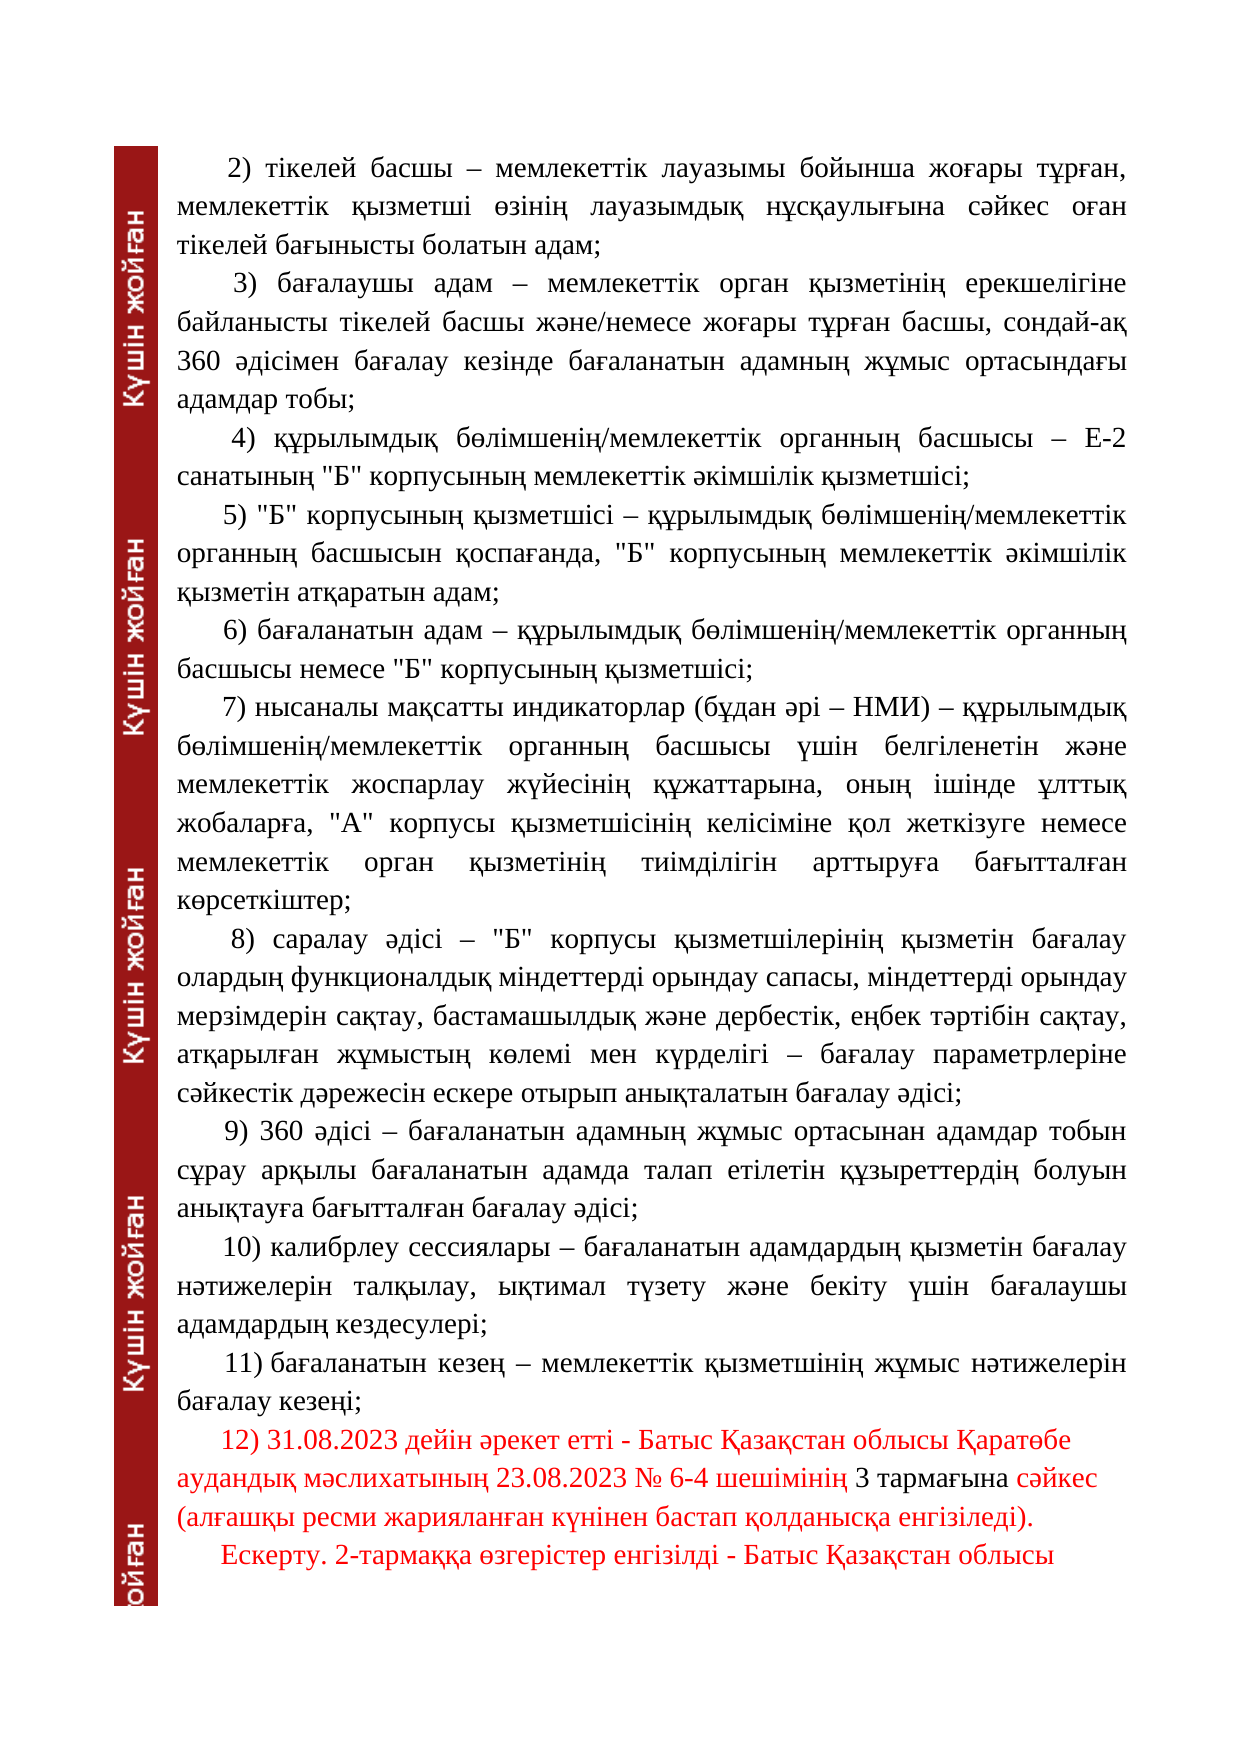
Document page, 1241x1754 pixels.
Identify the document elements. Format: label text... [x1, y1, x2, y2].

text 3) бағалаушы адам – мемлекеттік орган қызметінің ерекшелігіне байланысты тікелей басшы және/немесе жоғары тұрған басшы, сондай-ақ 360 әдісімен бағалау кезінде бағаланатын адамның жұмыс ортасындағы адамдар тобы; [112, 266, 1128, 415]
text 4) құрылымдық бөлімшенің/мемлекеттік органның басшысы – Е-2 санатының "Б" корпусының мемлекеттік әкімшілік қызметшісі; [112, 420, 1128, 492]
picture [114, 1340, 158, 1345]
picture [114, 684, 158, 689]
text 7) нысаналы мақсатты индикаторлар (бұдан әрі – НМИ) – құрылымдық бөлімшенің/мемлекеттік органның басшысы үшін белгіленетін және мемлекеттік жоспарлау жүйесінің құжаттарына, оның ішінде ұлттық жобаларға, "А" корпусы қызметшісінің келісіміне қол жеткізуге немесе мемлекеттік орган қызметінің тиімділігін арттыруға бағытталған көрсеткіштер; [112, 689, 1128, 916]
picture [114, 1108, 158, 1113]
text 8) саралау әдісі – "Б" корпусы қызметшілерінің қызметін бағалау олардың функционалдық міндеттерді орындау сапасы, міндеттерді орындау мерзімдерін сақтау, бастамашылдық және дербестік, еңбек тәртібін сақтау, атқарылған жұмыстың көлемі мен күрделігі – бағалау параметрлеріне сәйкестік дәрежесін ескере отырып анықталатын бағалау әдісі; [112, 921, 1128, 1108]
text 9) 360 әдісі – бағаланатын адамның жұмыс ортасынан адамдар тобын сұрау арқылы бағаланатын адамда талап етілетін құзыреттердің болуын анықтауға бағытталған бағалау әдісі; [112, 1113, 1128, 1224]
picture [114, 492, 158, 497]
picture [114, 146, 158, 150]
picture [114, 261, 158, 266]
picture [114, 916, 158, 921]
picture [114, 1571, 158, 1606]
picture [114, 415, 158, 420]
text 10) калибрлеу сессиялары – бағаланатын адамдардың қызметін бағалау нәтижелерін талқылау, ықтимал түзету және бекіту үшін бағалаушы адамдардың кездесулері; [112, 1229, 1128, 1340]
picture [114, 1224, 158, 1229]
text 2) тікелей басшы – мемлекеттік лауазымы бойынша жоғары тұрған, мемлекеттік қызметші өзінің лауазымдық нұсқаулығына сәйкес оған тікелей бағынысты болатын адам; [112, 150, 1128, 261]
picture [114, 607, 158, 612]
text 5) "Б" корпусының қызметшісі – құрылымдық бөлімшенің/мемлекеттік органның басшысын қоспағанда, "Б" корпусының мемлекеттік әкімшілік қызметін атқаратын адам; [112, 497, 1128, 607]
text 6) бағаланатын адам – құрылымдық бөлімшенің/мемлекеттік органның басшысы немесе "Б" корпусының қызметшісі; [112, 612, 1128, 684]
picture [114, 1417, 158, 1422]
text 11) бағаланатын кезең – мемлекеттік қызметшінің жұмыс нәтижелерін бағалау кезеңі; [112, 1345, 1128, 1417]
